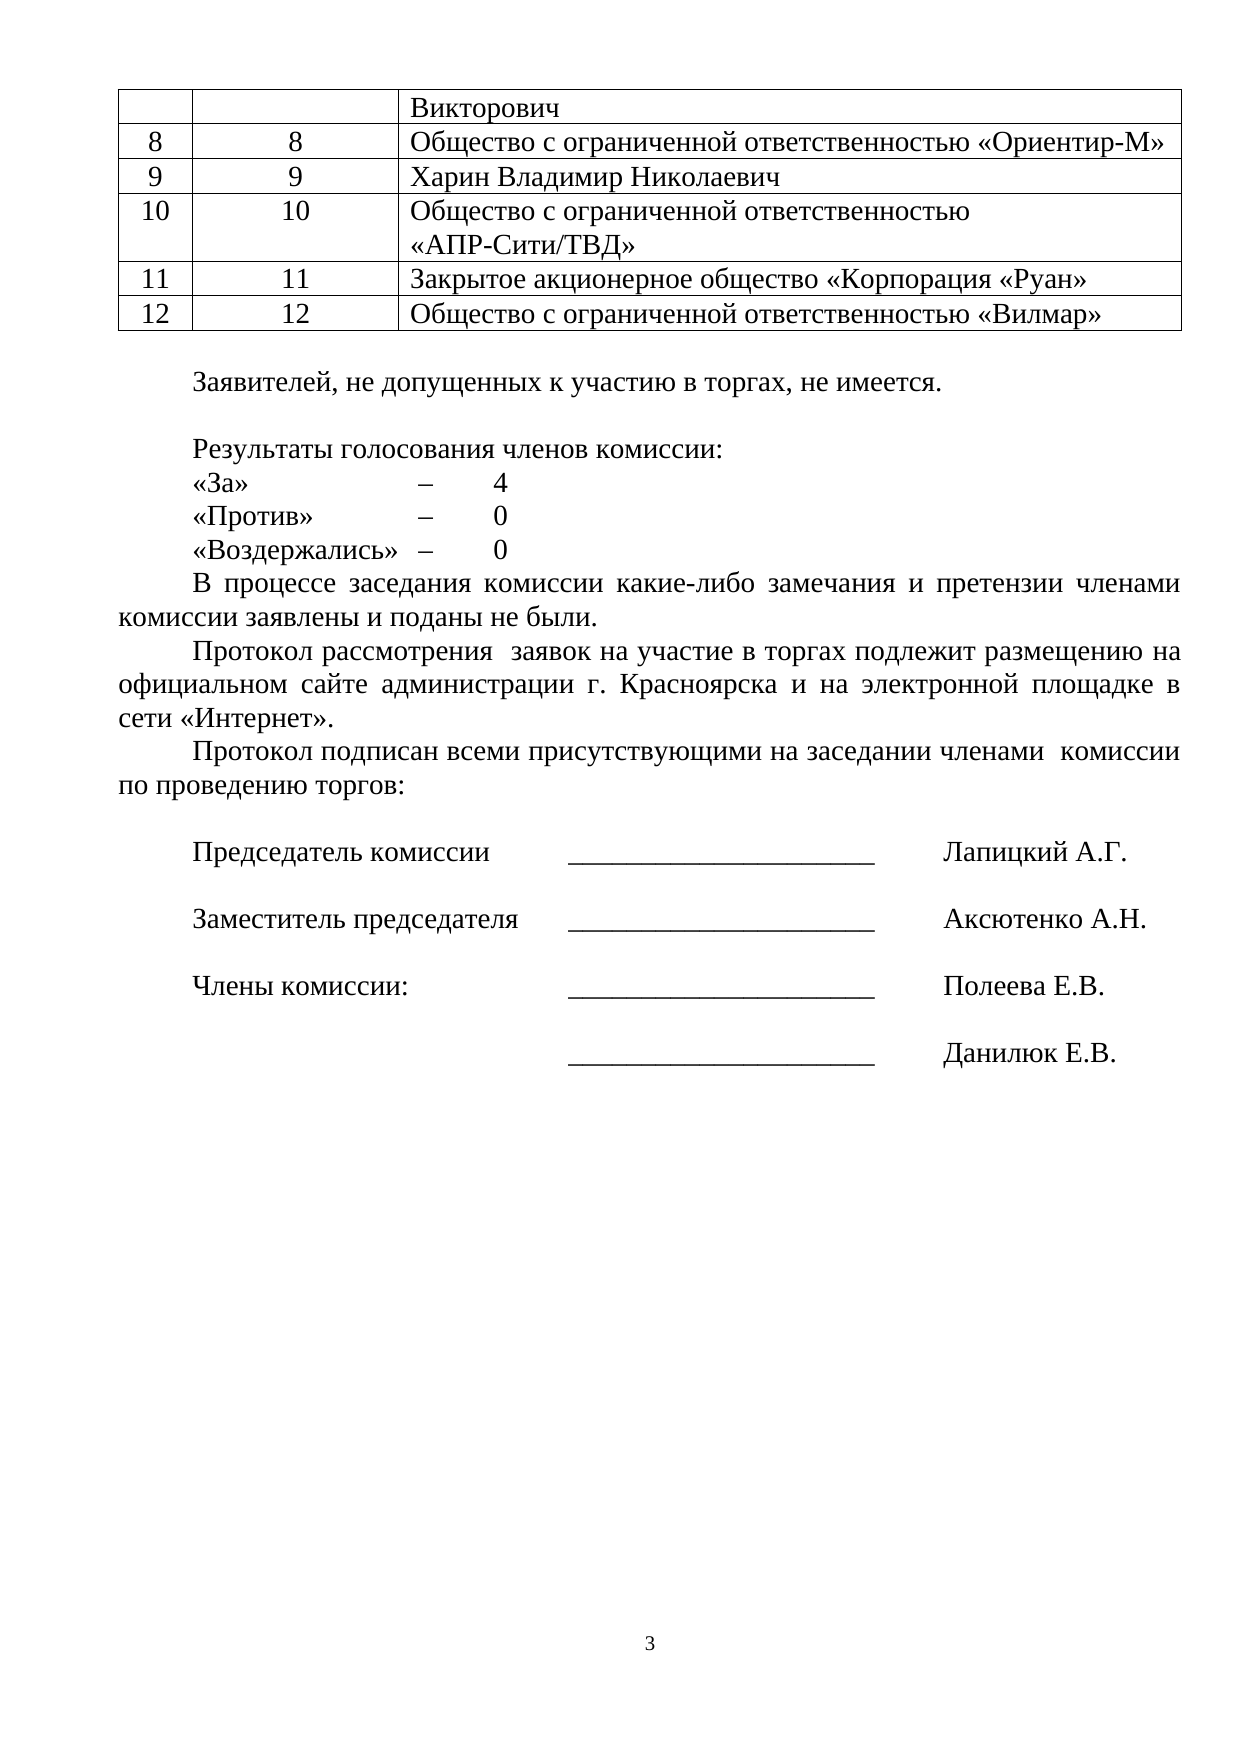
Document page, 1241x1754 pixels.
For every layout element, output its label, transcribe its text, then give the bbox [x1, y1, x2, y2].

text Заявителей, не допущенных к участию в торгах, не имеется. [118, 364, 1181, 398]
text Протокол рассмотрения заявок на участие в торгах подлежит размещению на официальном сайте администрации г. Красноярска и на электронной площадке в сети «Интернет». [118, 633, 1181, 733]
table_cell Закрытое акционерное общество «Корпорация «Руан» [399, 262, 1181, 295]
table_cell 8 [119, 124, 192, 158]
table_cell 7 [119, 90, 192, 123]
table_cell 7 [193, 90, 398, 123]
text Члены комиссии: _____________________ Полеева Е.В. [118, 968, 1199, 1002]
table_cell 12 [193, 296, 398, 330]
table_cell Харин Владимир Николаевич [399, 159, 1181, 192]
table_cell 9 [119, 159, 192, 192]
text Заместитель председателя _____________________ Аксютенко А.Н. [118, 901, 1199, 934]
table_cell 12 [119, 296, 192, 330]
text _____________________ Данилюк Е.В. [493, 1035, 1199, 1069]
table_cell Общество с ограниченной ответственностью «АПР-Сити/ТВД» [399, 194, 1181, 261]
table_cell 11 [193, 262, 398, 295]
table_cell 10 [193, 194, 398, 261]
table_cell 11 [119, 262, 192, 295]
text «Против» – 0 [118, 498, 1181, 532]
text Результаты голосования членов комиссии: [118, 431, 1181, 465]
table_cell 10 [119, 194, 192, 261]
table_cell 8 [193, 124, 398, 158]
text Протокол подписан всеми присутствующими на заседании членами комиссии по проведению торгов: [118, 733, 1181, 800]
table_cell Общество с ограниченной ответственностью «Ориентир-М» [399, 124, 1181, 158]
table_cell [399, 90, 1181, 123]
text «За» – 4 [118, 465, 1181, 498]
text «Воздержались» – 0 [118, 532, 1181, 566]
text В процессе заседания комиссии какие-либо замечания и претензии членами комиссии заявлены и поданы не были. [118, 566, 1181, 633]
table_cell 9 [193, 159, 398, 192]
table_cell Общество с ограниченной ответственностью «Вилмар» [399, 296, 1181, 330]
text Председатель комиссии _____________________ Лапицкий А.Г. [118, 834, 1199, 867]
